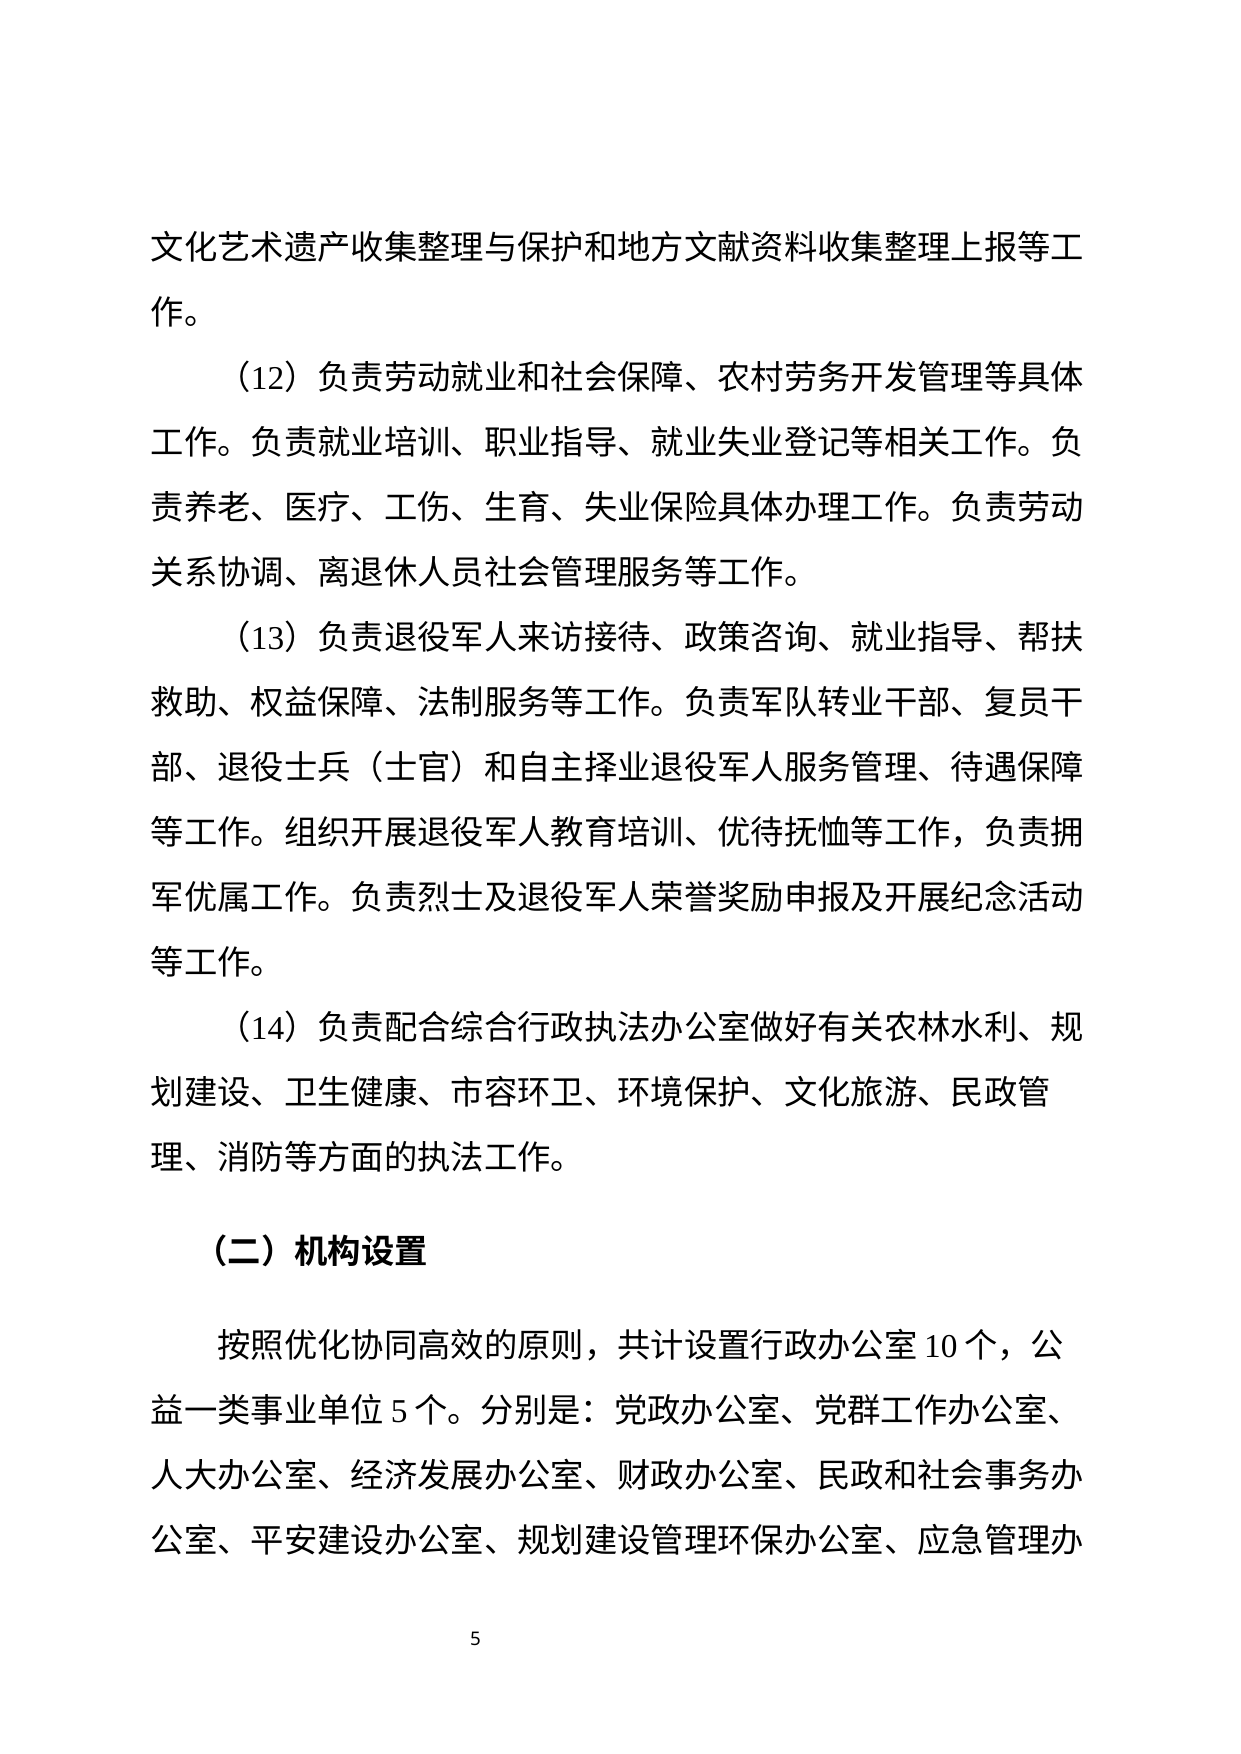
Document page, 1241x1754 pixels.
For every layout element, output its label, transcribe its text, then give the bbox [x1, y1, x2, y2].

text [151, 212, 1089, 342]
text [151, 1311, 1089, 1571]
text （12）负责劳动就业和社会保障、农村劳务开发管理等具体工作。负责就业培训、职业指导、就业失业登记等相关工作。负责养老、医疗、工伤、生育、失业保险具体办理工作。负责劳动关系协调、离退休人员社会管理服务等工作。 [151, 342, 1089, 602]
text （14）负责配合综合行政执法办公室做好有关农林水利、规划建设、卫生健康、市容环卫、环境保护、文化旅游、民政管理、消防等方面的执法工作。 [151, 992, 1089, 1187]
text （二）机构设置 [151, 1216, 1089, 1281]
text （13）负责退役军人来访接待、政策咨询、就业指导、帮扶救助、权益保障、法制服务等工作。负责军队转业干部、复员干部、退役士兵（士官）和自主择业退役军人服务管理、待遇保障等工作。组织开展退役军人教育培训、优待抚恤等工作，负责拥军优属工作。负责烈士及退役军人荣誉奖励申报及开展纪念活动等工作。 [151, 602, 1089, 992]
